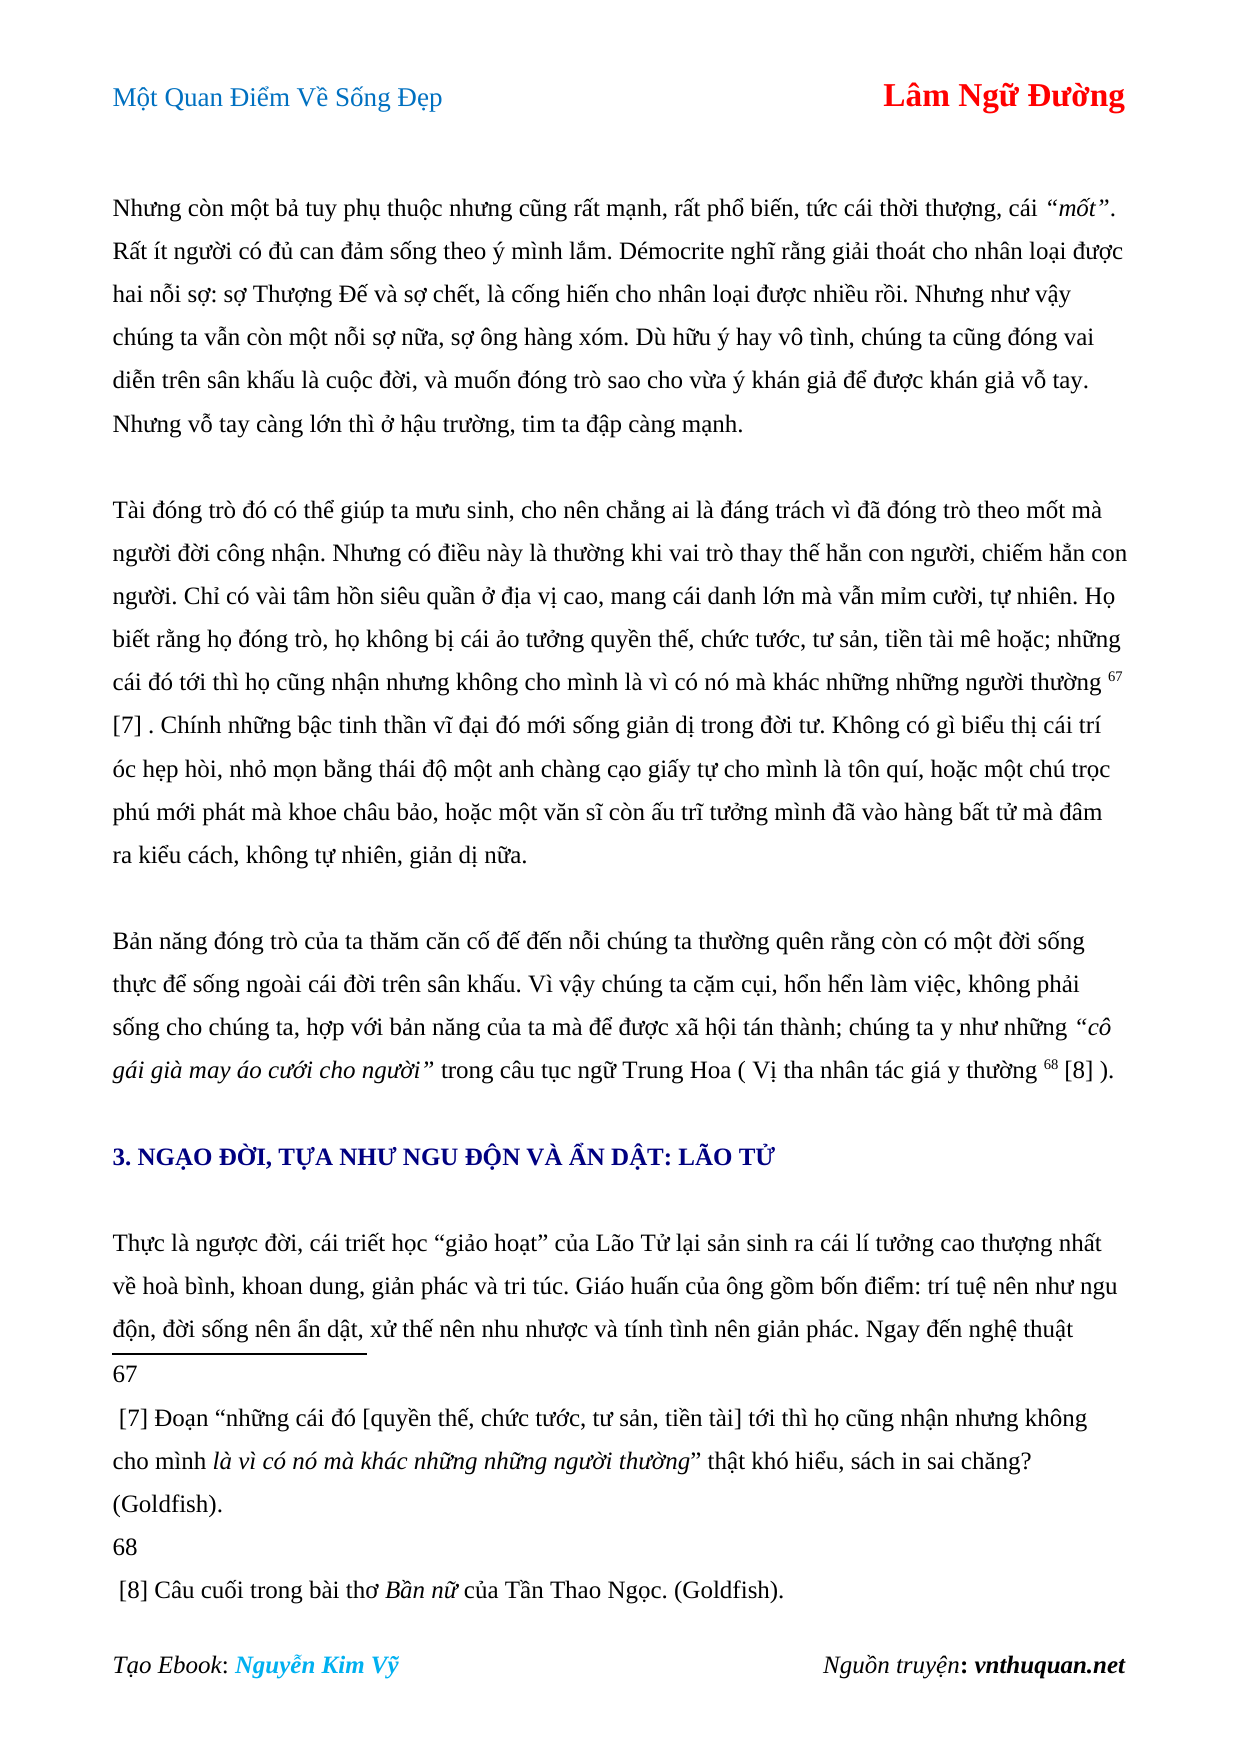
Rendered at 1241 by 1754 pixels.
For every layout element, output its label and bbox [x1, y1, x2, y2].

text [112, 150, 1128, 1343]
